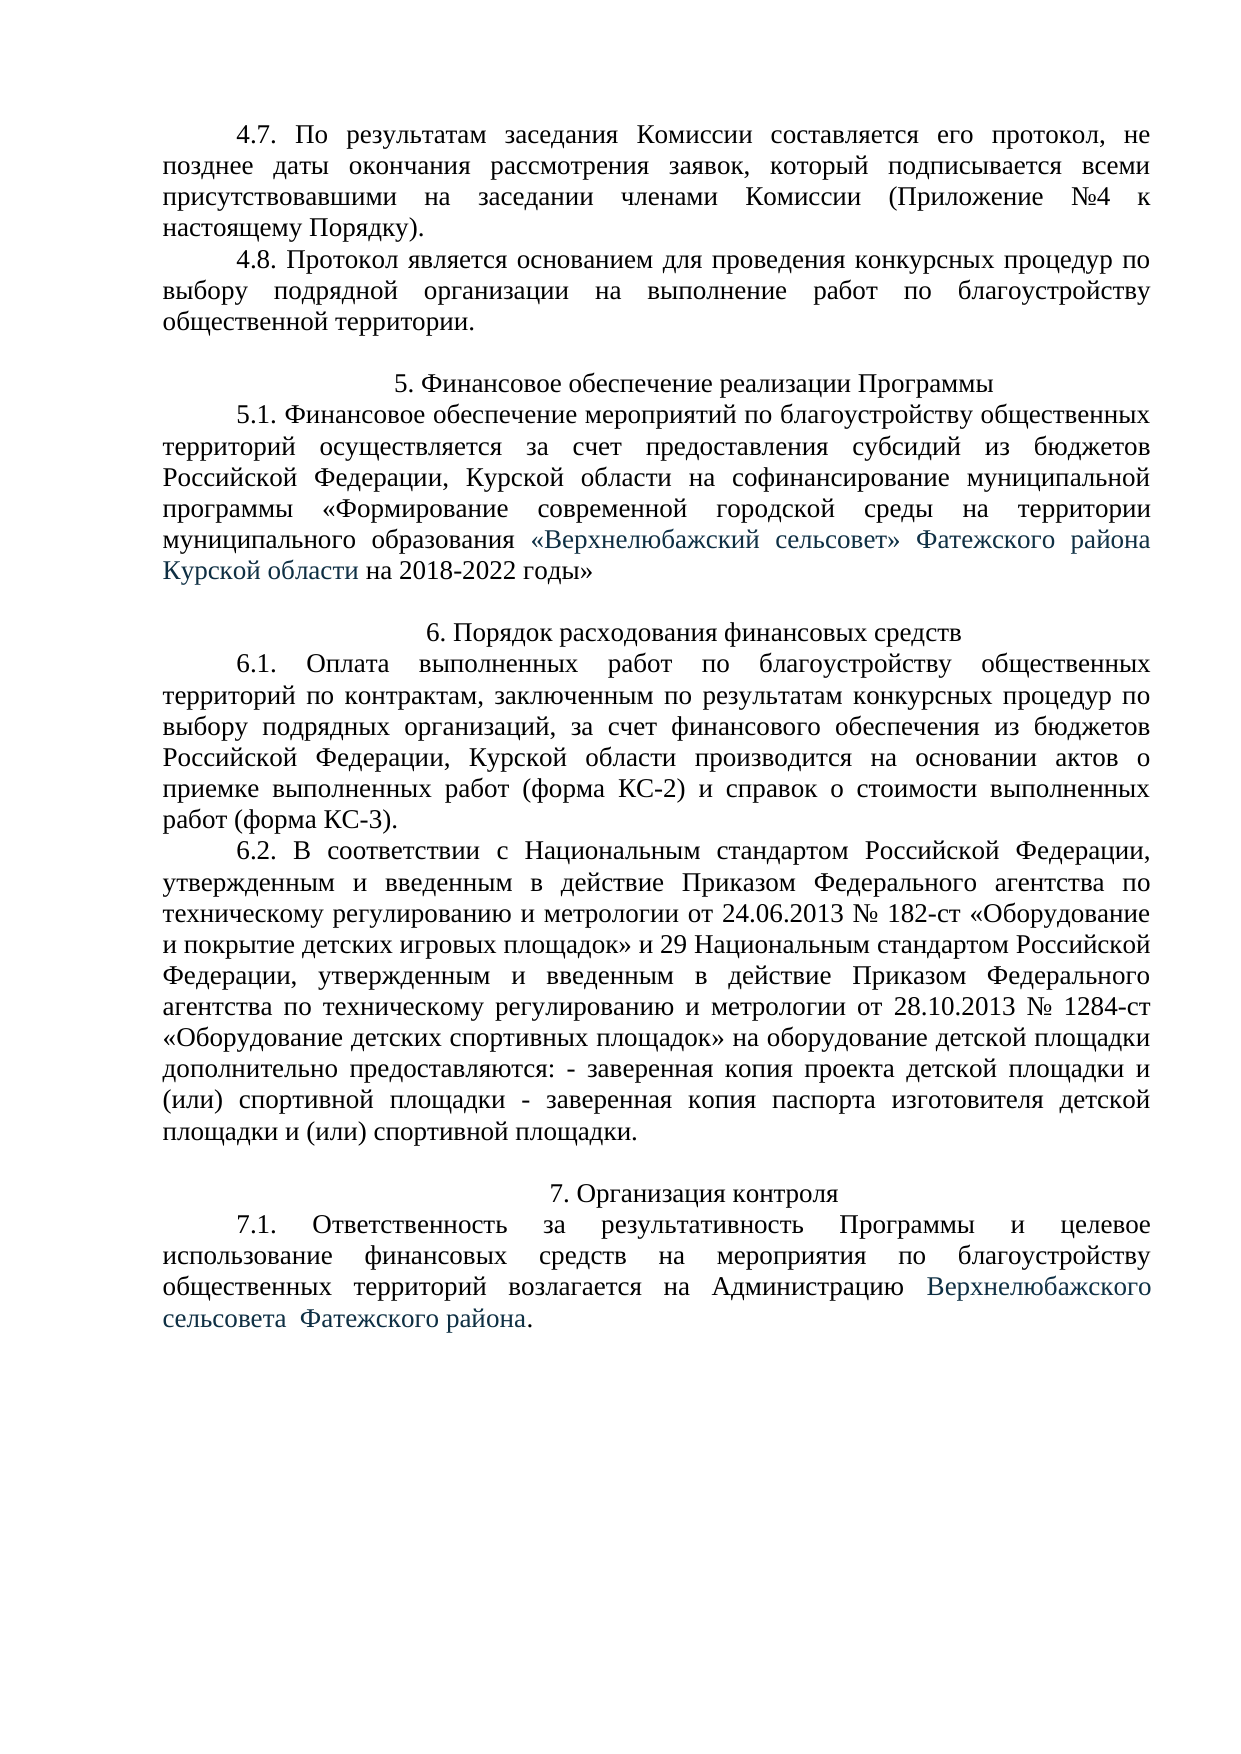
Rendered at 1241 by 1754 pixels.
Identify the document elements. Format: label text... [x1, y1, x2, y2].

text 6.1. Оплата выполненных работ по благоустройству общественных территорий по контрактам, заключенным по результатам конкурсных процедур по выбору подрядных организаций, за счет финансового обеспечения из бюджетов Российской Федерации, Курской области производится на основании актов о приемке выполненных работ (форма КС-2) и справок о стоимости выполненных работ (форма КС-3). [162, 648, 1152, 834]
text 4.7. По результатам заседания Комиссии составляется его протокол, не позднее даты окончания рассмотрения заявок, который подписывается всеми присутствовавшими на заседании членами Комиссии (Приложение №4 к настоящему Порядку). [162, 118, 1152, 243]
text 5.1. Финансовое обеспечение мероприятий по благоустройству общественных территорий осуществляется за счет предоставления субсидий из бюджетов Российской Федерации, Курской области на софинансирование муниципальной программы «Формирование современной городской среды на территории муниципального образования «Верхнелюбажский сельсовет» Фатежского района Курской области на 2018-2022 годы» [162, 398, 1152, 585]
text 6. Порядок расходования финансовых средств [162, 616, 1152, 648]
text 6.2. В соответствии с Национальным стандартом Российской Федерации, утвержденным и введенным в действие Приказом Федерального агентства по техническому регулированию и метрологии от 24.06.2013 № 182-ст «Оборудование и покрытие детских игровых площадок» и 29 Национальным стандартом Российской Федерации, утвержденным и введенным в действие Приказом Федерального агентства по техническому регулированию и метрологии от 28.10.2013 № 1284-ст «Оборудование детских спортивных площадок» на оборудование детской площадки дополнительно предоставляются: - заверенная копия проекта детской площадки и (или) спортивной площадки - заверенная копия паспорта изготовителя детской площадки и (или) спортивной площадки. [162, 834, 1152, 1146]
text 5. Финансовое обеспечение реализации Программы [162, 367, 1152, 398]
text 7.1. Ответственность за результативность Программы и целевое использование финансовых средств на мероприятия по благоустройству общественных территорий возлагается на Администрацию Верхнелюбажского сельсовета Фатежского района. [162, 1208, 1152, 1333]
text 7. Организация контроля [162, 1177, 1152, 1208]
text 4.8. Протокол является основанием для проведения конкурсных процедур по выбору подрядной организации на выполнение работ по благоустройству общественной территории. [162, 243, 1152, 336]
